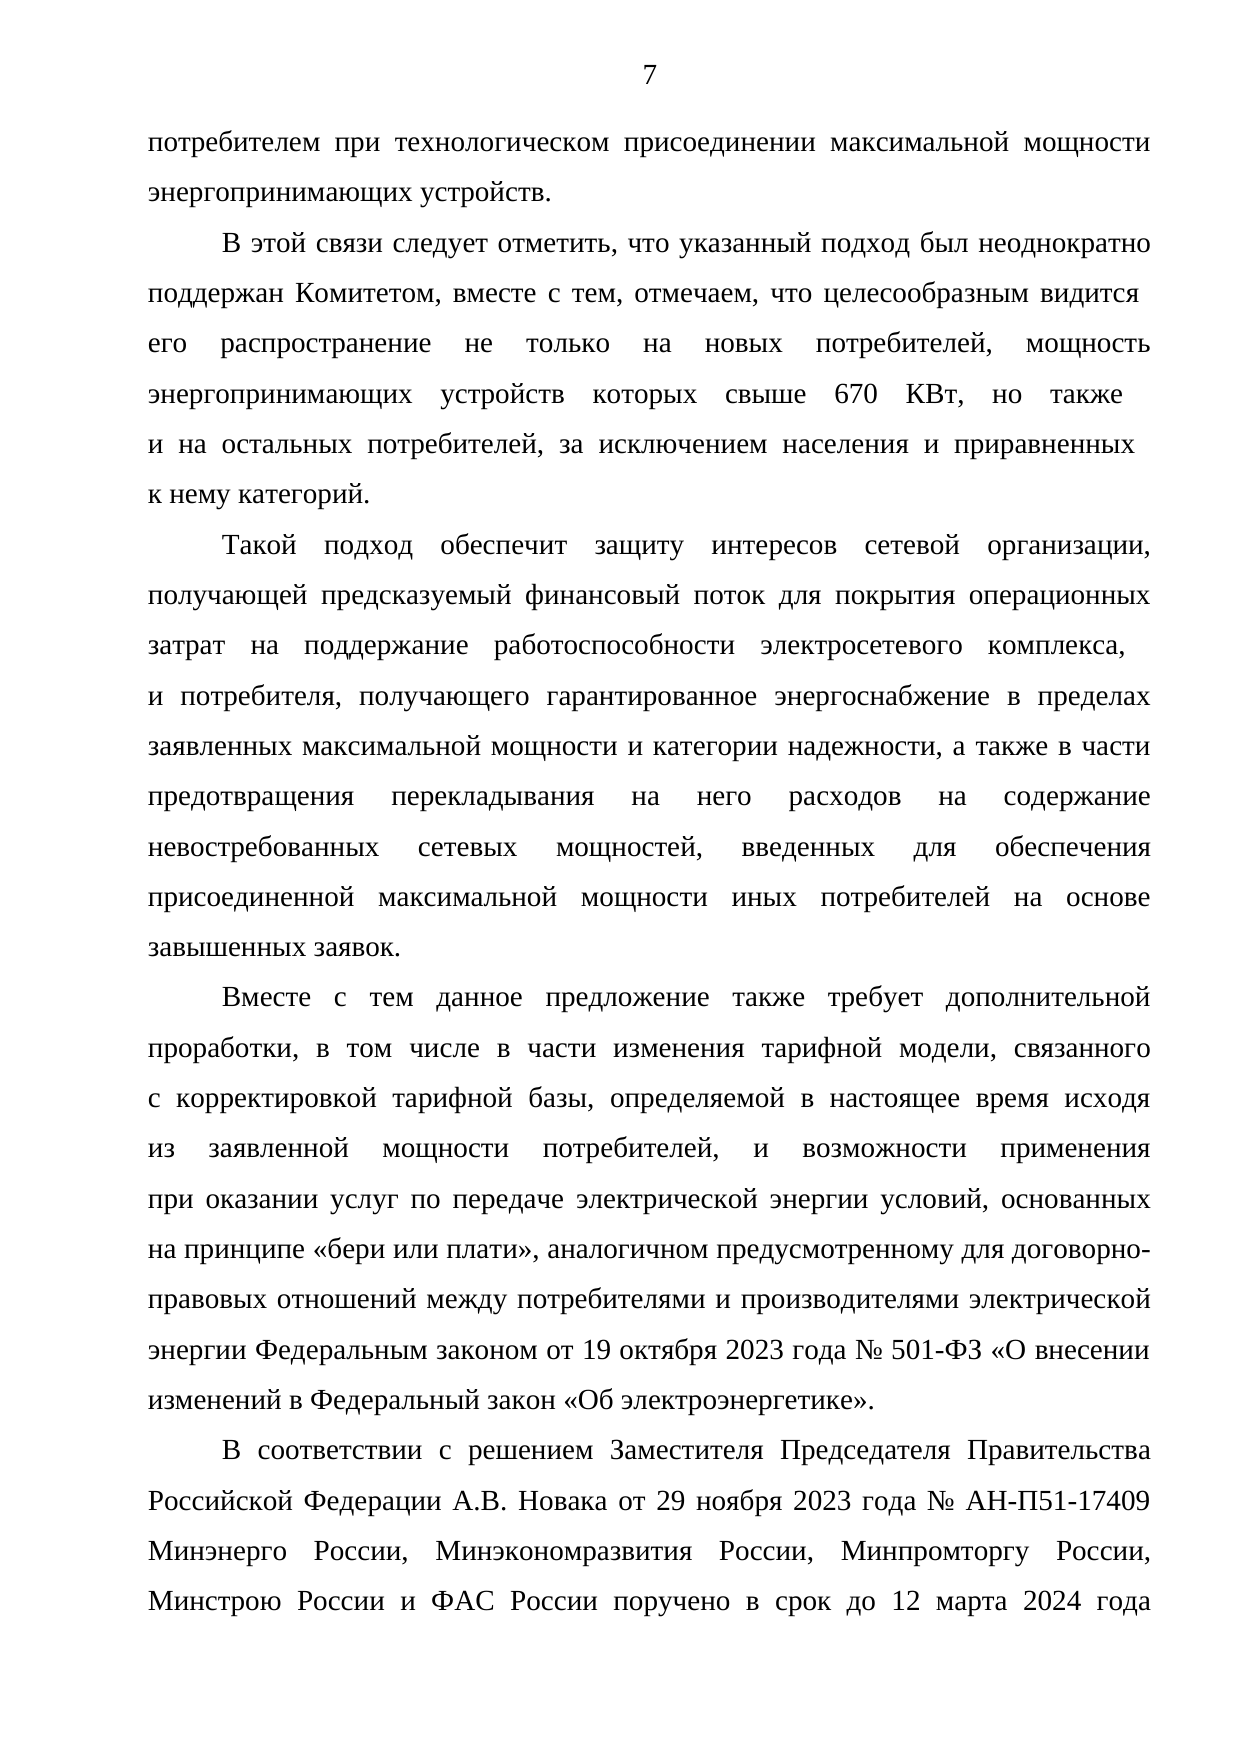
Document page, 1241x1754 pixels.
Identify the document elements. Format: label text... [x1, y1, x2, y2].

text Такой подход обеспечит защиту интересов сетевой организации, получающей предсказуемый финансовый поток для покрытия операционных затрат на поддержание работоспособности электросетевого комплекса, и потребителя, получающего гарантированное энергоснабжение в пределах заявленных максимальной мощности и категории надежности, а также в части предотвращения перекладывания на него расходов на содержание невостребованных сетевых мощностей, введенных для обеспечения присоединенной максимальной мощности иных потребителей на основе завышенных заявок. [148, 527, 1152, 963]
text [148, 1432, 1152, 1617]
text Вместе с тем данное предложение также требует дополнительной проработки, в том числе в части изменения тарифной модели, связанного с корректировкой тарифной базы, определяемой в настоящее время исходя из заявленной мощности потребителей, и возможности применения при оказании услуг по передаче электрической энергии условий, основанных на принципе «бери или плати», аналогичном предусмотренному для договорно-правовых отношений между потребителями и производителями электрической энергии Федеральным законом от 19 октября 2023 года № 501-ФЗ «О внесении изменений в Федеральный закон «Об электроэнергетике». [148, 979, 1152, 1416]
text В этой связи следует отметить, что указанный подход был неоднократно поддержан Комитетом, вместе с тем, отмечаем, что целесообразным видится его распространение не только на новых потребителей, мощность энергопринимающих устройств которых свыше 670 КВт, но также и на остальных потребителей, за исключением населения и приравненных к нему категорий. [148, 225, 1152, 510]
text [148, 124, 1152, 208]
